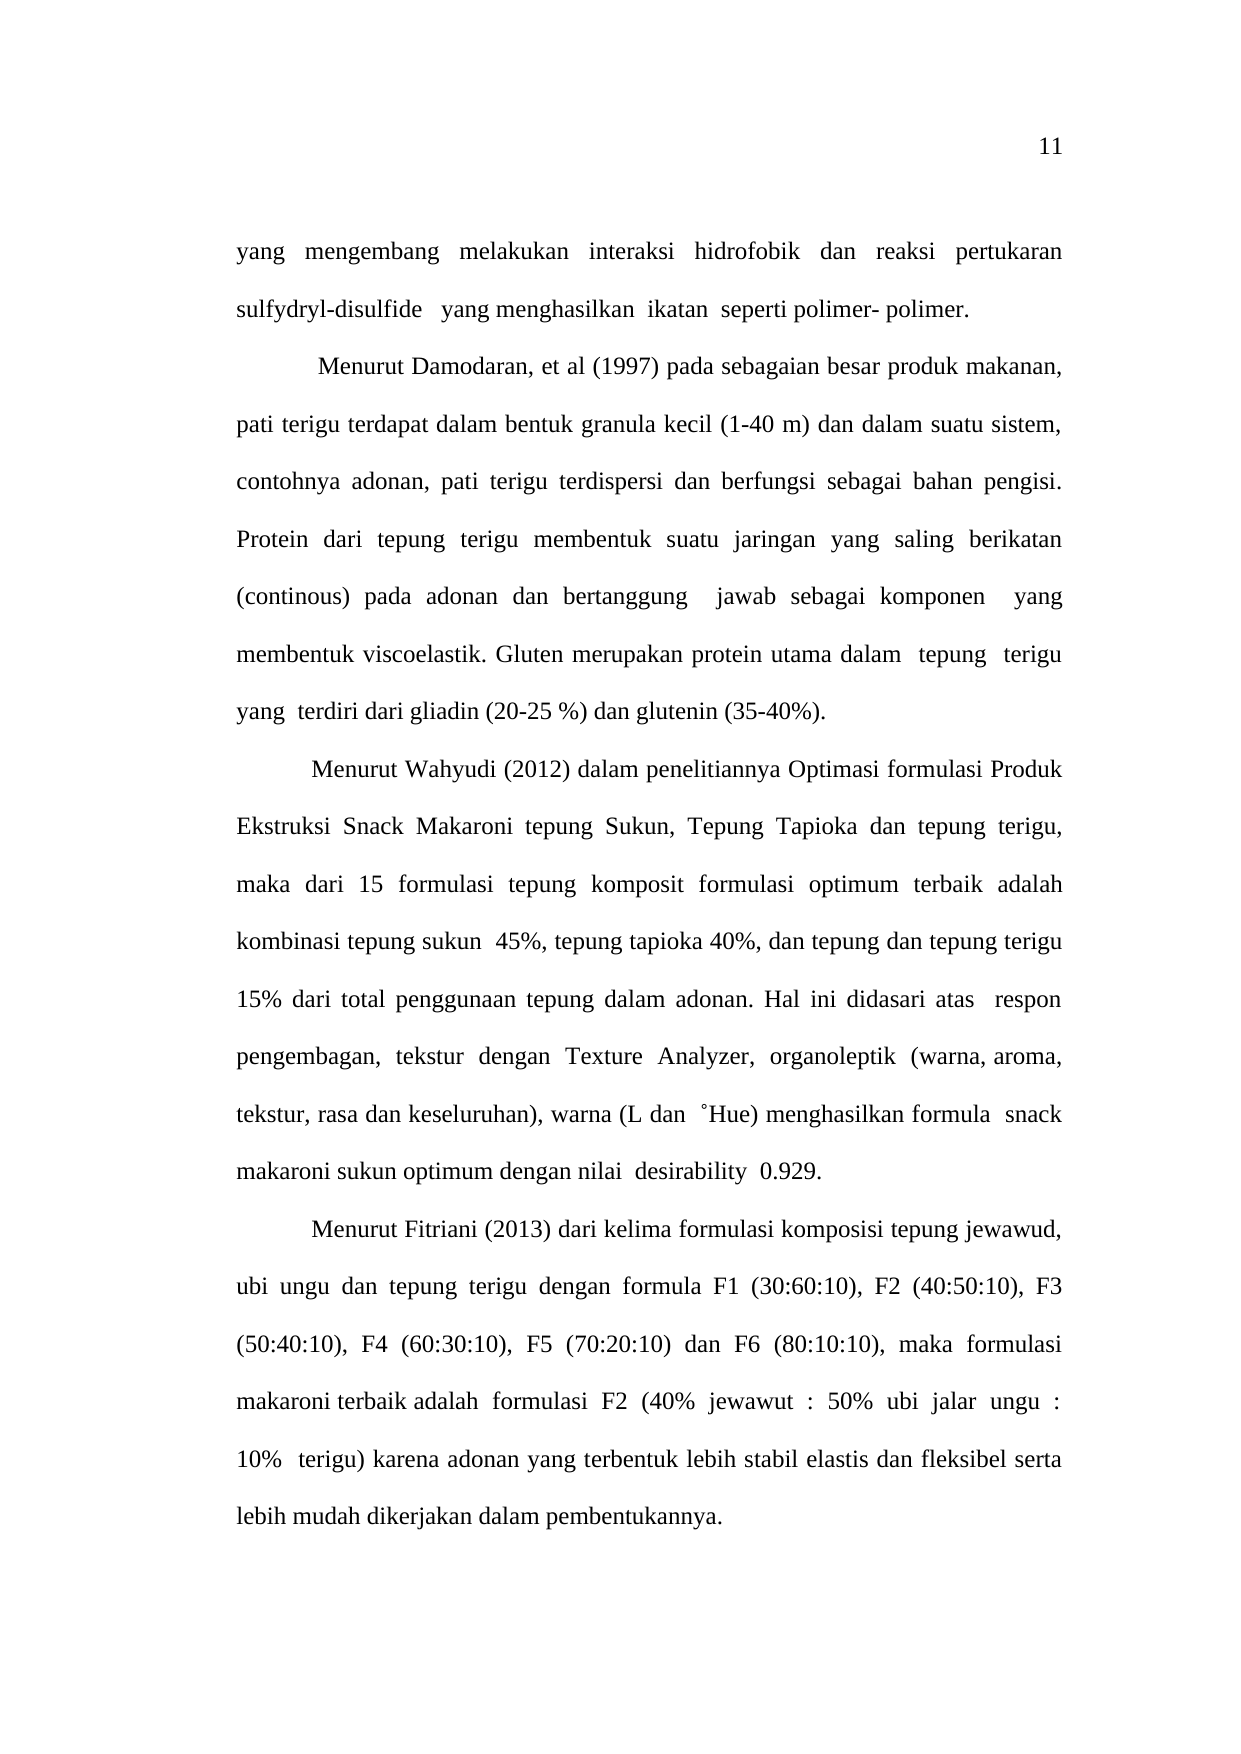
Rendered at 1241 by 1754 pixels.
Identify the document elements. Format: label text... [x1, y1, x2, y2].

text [236, 236, 1063, 322]
text Menurut Wahyudi (2012) dalam penelitiannya Optimasi formulasi Produk Ekstruksi Snack Makaroni tepung Sukun, Tepung Tapioka dan tepung terigu, maka dari 15 formulasi tepung komposit formulasi optimum terbaik adalah kombinasi tepung sukun 45%, tepung tapioka 40%, dan tepung dan tepung terigu 15% dari total penggunaan tepung dalam adonan. Hal ini didasari atas respon pengembagan, tekstur dengan Texture Analyzer, organoleptik (warna, aroma, tekstur, rasa dan keseluruhan), warna (L dan ˚Hue) menghasilkan formula snack makaroni sukun optimum dengan nilai desirability 0.929. [236, 754, 1063, 1185]
text Menurut Fitriani (2013) dari kelima formulasi komposisi tepung jewawud, ubi ungu dan tepung terigu dengan formula F1 (30:60:10), F2 (40:50:10), F3 (50:40:10), F4 (60:30:10), F5 (70:20:10) dan F6 (80:10:10), maka formulasi makaroni terbaik adalah formulasi F2 (40% jewawut : 50% ubi jalar ungu : 10% terigu) karena adonan yang terbentuk lebih stabil elastis dan fleksibel serta lebih mudah dikerjakan dalam pembentukannya. [236, 1214, 1063, 1530]
